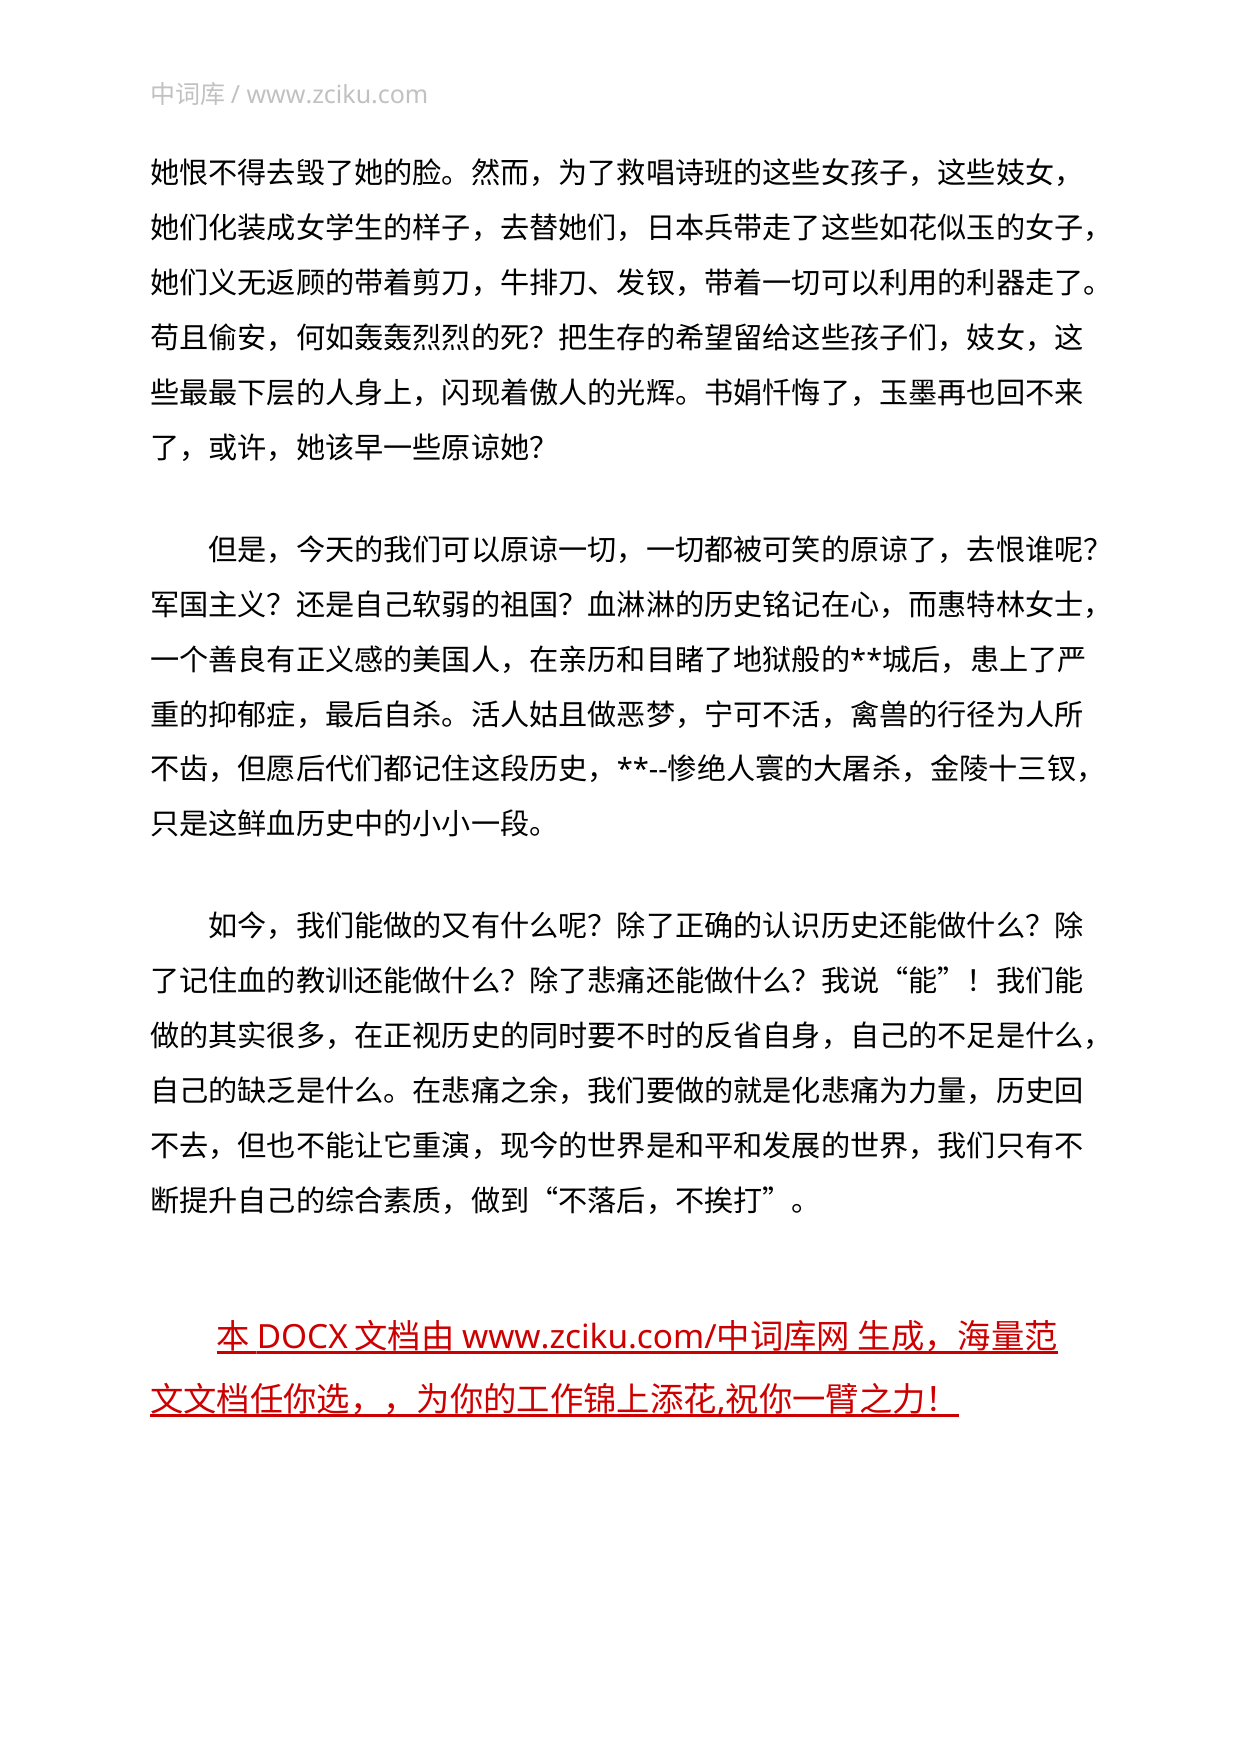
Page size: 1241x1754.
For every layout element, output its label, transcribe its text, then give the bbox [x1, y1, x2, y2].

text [150, 150, 1090, 467]
text 但是，今天的我们可以原谅一切，一切都被可笑的原谅了，去恨谁呢？军国主义？还是自己软弱的祖国？血淋淋的历史铭记在心，而惠特林女士，一个善良有正义感的美国人，在亲历和目睹了地狱般的**城后，患上了严重的抑郁症，最后自杀。活人姑且做恶梦，宁可不活，禽兽的行径为人所不齿，但愿后代们都记住这段历史，**--惨绝人寰的大屠杀，金陵十三钗，只是这鲜血历史中的小小一段。 [150, 526, 1090, 843]
text 如今，我们能做的又有什么呢？除了正确的认识历史还能做什么？除了记住血的教训还能做什么？除了悲痛还能做什么？我说“能”！我们能做的其实很多，在正视历史的同时要不时的反省自身，自己的不足是什么，自己的缺乏是什么。在悲痛之余，我们要做的就是化悲痛为力量，历史回不去，但也不能让它重演，现今的世界是和平和发展的世界，我们只有不断提升自己的综合素质，做到“不落后，不挨打”。 [150, 903, 1090, 1219]
text 本DOCX文档由 www.zciku.com/中词库网 生成，海量范文文档任你选，，为你的工作锦上添花,祝你一臂之力！ [150, 1310, 1090, 1421]
